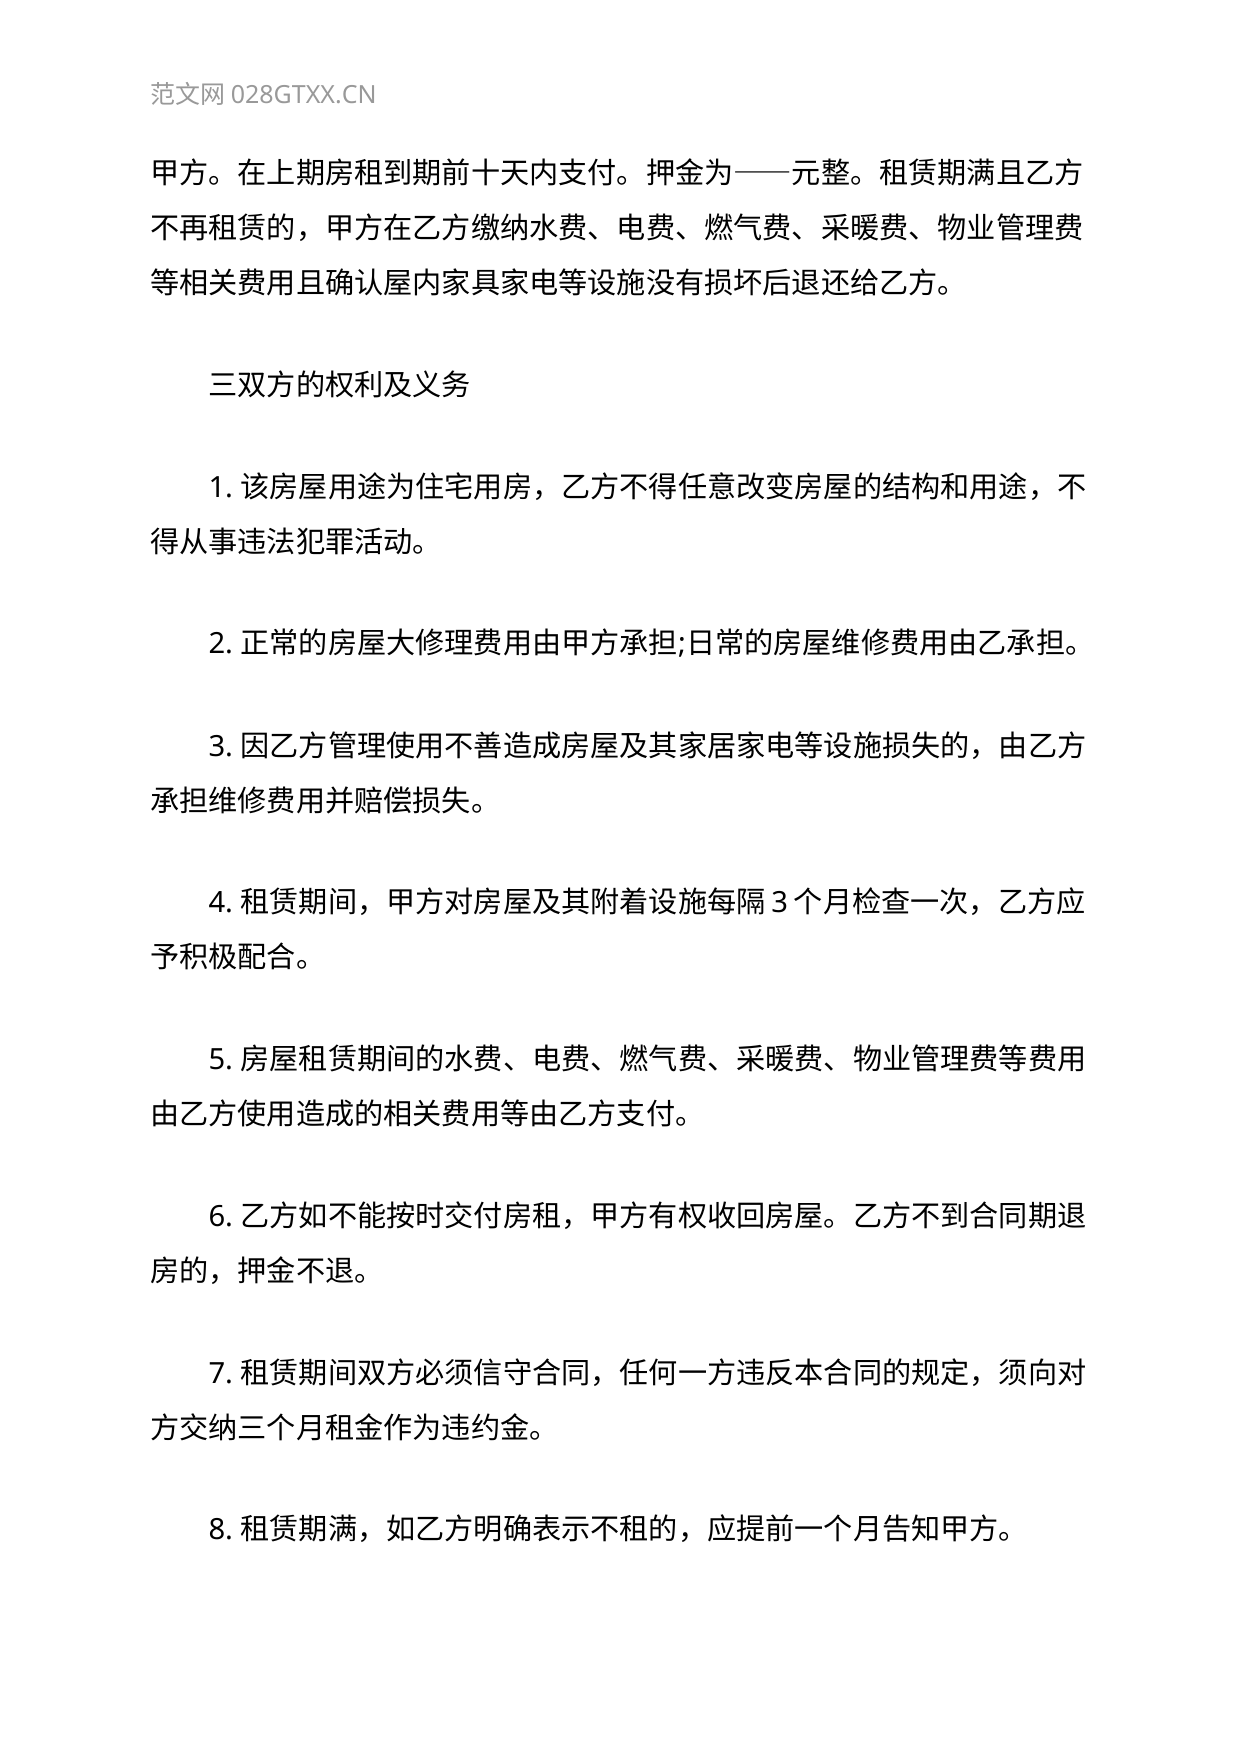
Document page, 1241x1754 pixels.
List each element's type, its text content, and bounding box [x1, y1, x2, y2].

text 7. 租赁期间双方必须信守合同，任何一方违反本合同的规定，须向对方交纳三个月租金作为违约金。 [150, 1349, 1090, 1446]
text 3. 因乙方管理使用不善造成房屋及其家居家电等设施损失的，由乙方承担维修费用并赔偿损失。 [150, 722, 1090, 819]
text 三双方的权利及义务 [150, 362, 1090, 404]
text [150, 150, 1090, 302]
text 8. 租赁期满，如乙方明确表示不租的，应提前一个月告知甲方。 [150, 1506, 1090, 1548]
text 2. 正常的房屋大修理费用由甲方承担;日常的房屋维修费用由乙承担。 [150, 620, 1090, 662]
text 1. 该房屋用途为住宅用房，乙方不得任意改变房屋的结构和用途，不得从事违法犯罪活动。 [150, 463, 1090, 561]
text 6. 乙方如不能按时交付房租，甲方有权收回房屋。乙方不到合同期退房的，押金不退。 [150, 1192, 1090, 1290]
text 5. 房屋租赁期间的水费、电费、燃气费、采暖费、物业管理费等费用由乙方使用造成的相关费用等由乙方支付。 [150, 1036, 1090, 1133]
text 4. 租赁期间，甲方对房屋及其附着设施每隔3个月检查一次，乙方应予积极配合。 [150, 879, 1090, 976]
